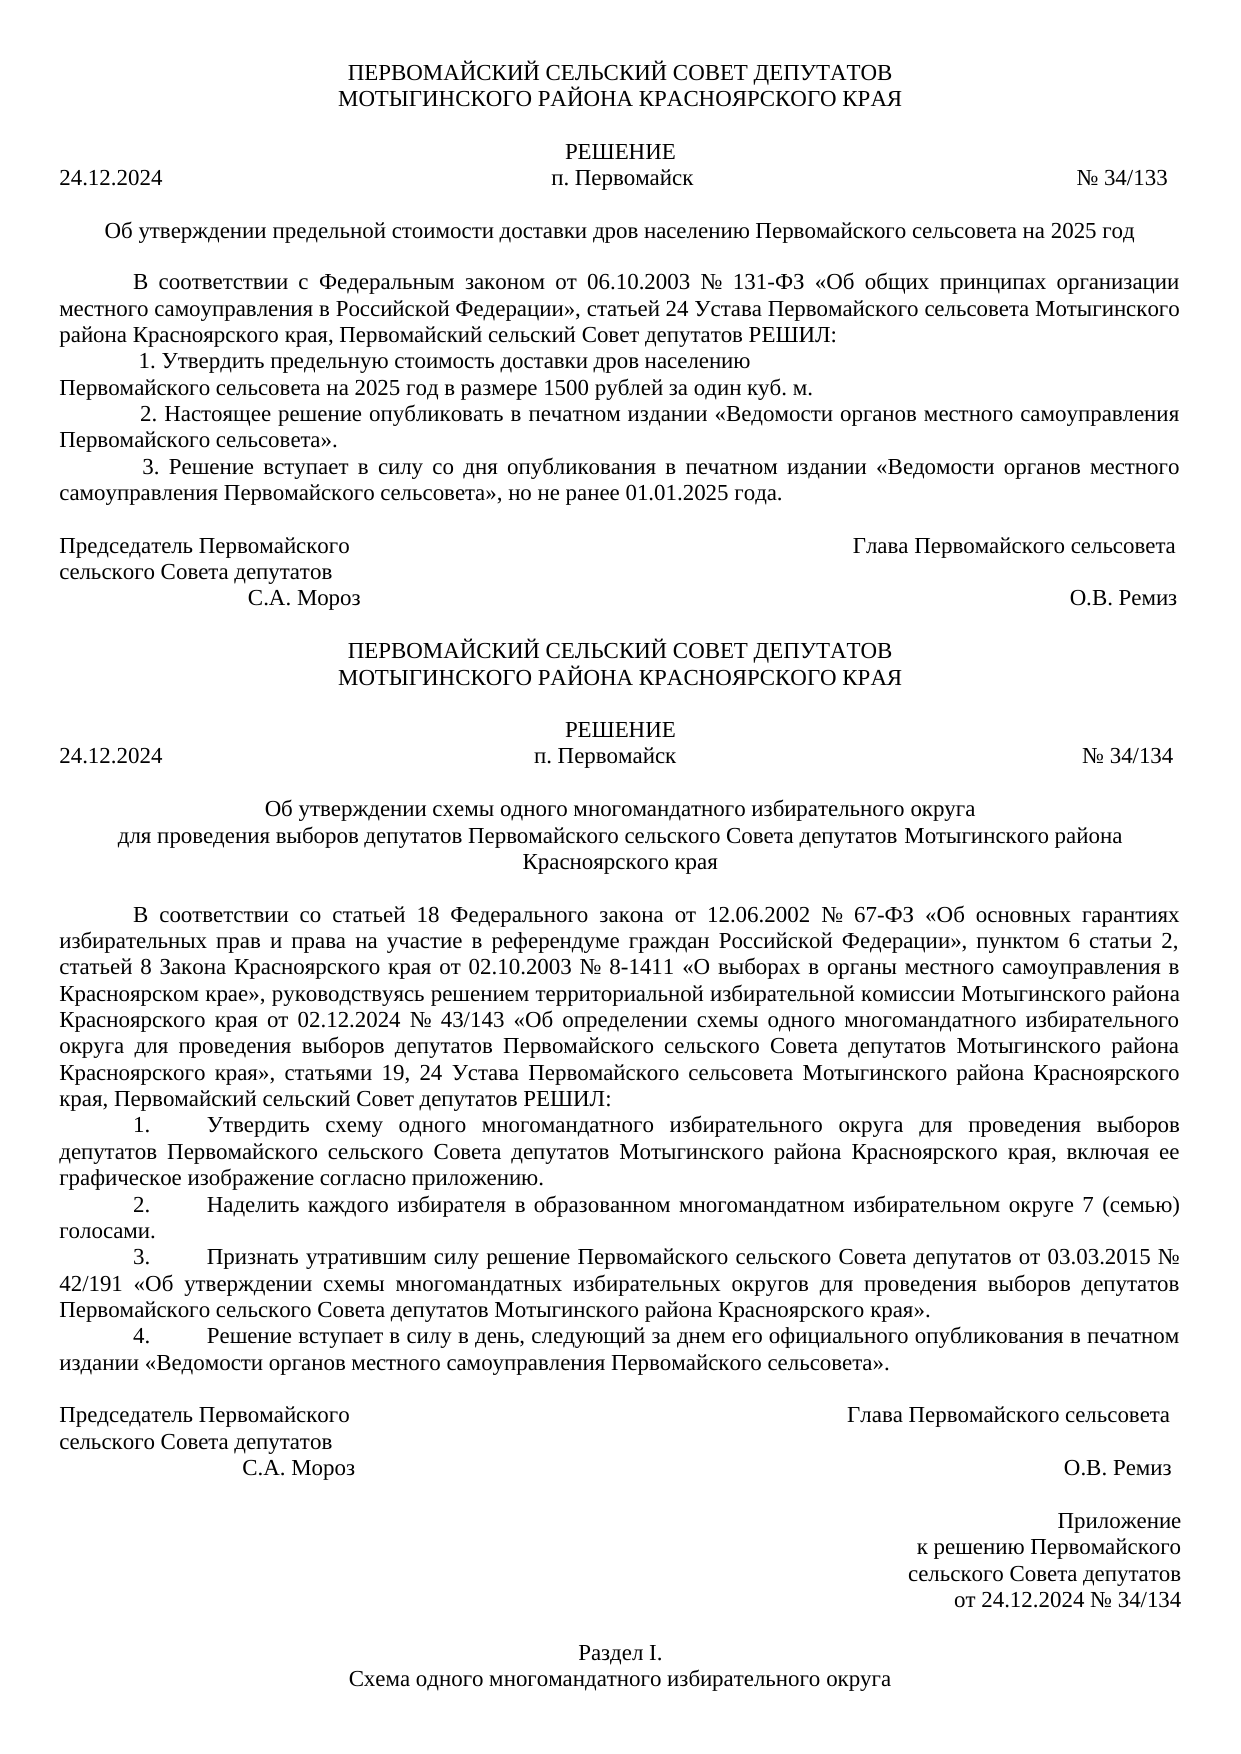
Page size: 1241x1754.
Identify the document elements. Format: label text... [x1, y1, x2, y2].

text сельского Совета депутатов [59, 558, 1181, 584]
list Признать утратившим силу решение Первомайского сельского Совета депутатов от 03.03.2015 № 42/191 «Об утверждении схемы многомандатных избирательных округов для проведения выборов депутатов Первомайского сельского Совета депутатов Мотыгинского района Красноярского края». [59, 1243, 1181, 1322]
text 1. Утвердить предельную стоимость доставки дров населению [59, 347, 1181, 374]
text к решению Первомайского [575, 1533, 1181, 1559]
text Первомайского сельсовета на 2025 год в размере 1500 рублей за один куб. м. [59, 374, 1181, 400]
text 2. Настоящее решение опубликовать в печатном издании «Ведомости органов местного самоуправления Первомайского сельсовета». [59, 400, 1181, 453]
text от 24.12.2024 № 34/134 [575, 1586, 1181, 1612]
text Об утверждении схемы одного многомандатного избирательного округа [59, 795, 1181, 822]
text для проведения выборов депутатов Первомайского сельского Совета депутатов Мотыгинского района Красноярского края [59, 822, 1181, 874]
text Приложение [59, 1507, 1181, 1533]
text 24.12.2024 п. Первомайск № 34/134 [59, 743, 1181, 769]
text Об утверждении предельной стоимости доставки дров населению Первомайского сельсовета на 2025 год [59, 217, 1181, 243]
text 24.12.2024 п. Первомайск № 34/133 [59, 164, 1181, 191]
text Схема одного многомандатного избирательного округа [59, 1665, 1181, 1691]
text ПЕРВОМАЙСКИЙ СЕЛЬСКИЙ СОВЕТ ДЕПУТАТОВ [59, 59, 1181, 85]
text сельского Совета депутатов [575, 1559, 1181, 1586]
text РЕШЕНИЕ [59, 138, 1181, 164]
list Наделить каждого избирателя в образованном многомандатном избирательном округе 7 (семью) голосами. [59, 1191, 1181, 1243]
text РЕШЕНИЕ [59, 716, 1181, 743]
text Председатель Первомайского Глава Первомайского сельсовета [59, 532, 1181, 558]
list Решение вступает в силу в день, следующий за днем его официального опубликования в печатном издании «Ведомости органов местного самоуправления Первомайского сельсовета». [59, 1322, 1181, 1375]
text С.А. Мороз О.В. Ремиз [59, 584, 1181, 611]
list Утвердить схему одного многомандатного избирательного округа для проведения выборов депутатов Первомайского сельского Совета депутатов Мотыгинского района Красноярского края, включая ее графическое изображение согласно приложению. [59, 1112, 1181, 1191]
text В соответствии со статьей 18 Федерального закона от 12.06.2002 № 67-ФЗ «Об основных гарантиях избирательных прав и права на участие в референдуме граждан Российской Федерации», пунктом 6 статьи 2, статьей 8 Закона Красноярского края от 02.10.2003 № 8-1411 «О выборах в органы местного самоуправления в Красноярском крае», руководствуясь решением территориальной избирательной комиссии Мотыгинского района Красноярского края от 02.12.2024 № 43/143 «Об определении схемы одного многомандатного избирательного округа для проведения выборов депутатов Первомайского сельского Совета депутатов Мотыгинского района Красноярского края», статьями 19, 24 Устава Первомайского сельсовета Мотыгинского района Красноярского края, Первомайский сельский Совет депутатов РЕШИЛ: [59, 901, 1181, 1112]
text ПЕРВОМАЙСКИЙ СЕЛЬСКИЙ СОВЕТ ДЕПУТАТОВ [59, 637, 1181, 663]
text В соответствии с Федеральным законом от 06.10.2003 № 131-ФЗ «Об общих принципах организации местного самоуправления в Российской Федерации», статьей 24 Устава Первомайского сельсовета Мотыгинского района Красноярского края, Первомайский сельский Совет депутатов РЕШИЛ: [59, 268, 1181, 347]
text Председатель Первомайского Глава Первомайского сельсовета [59, 1401, 1181, 1428]
text С.А. Мороз О.В. Ремиз [59, 1454, 1181, 1481]
text сельского Совета депутатов [59, 1428, 1181, 1454]
text МОТЫГИНСКОГО РАЙОНА КРАСНОЯРСКОГО КРАЯ [59, 85, 1181, 112]
text Раздел I. [59, 1639, 1181, 1665]
text 3. Решение вступает в силу со дня опубликования в печатном издании «Ведомости органов местного самоуправления Первомайского сельсовета», но не ранее 01.01.2025 года. [59, 453, 1181, 505]
text МОТЫГИНСКОГО РАЙОНА КРАСНОЯРСКОГО КРАЯ [59, 663, 1181, 690]
